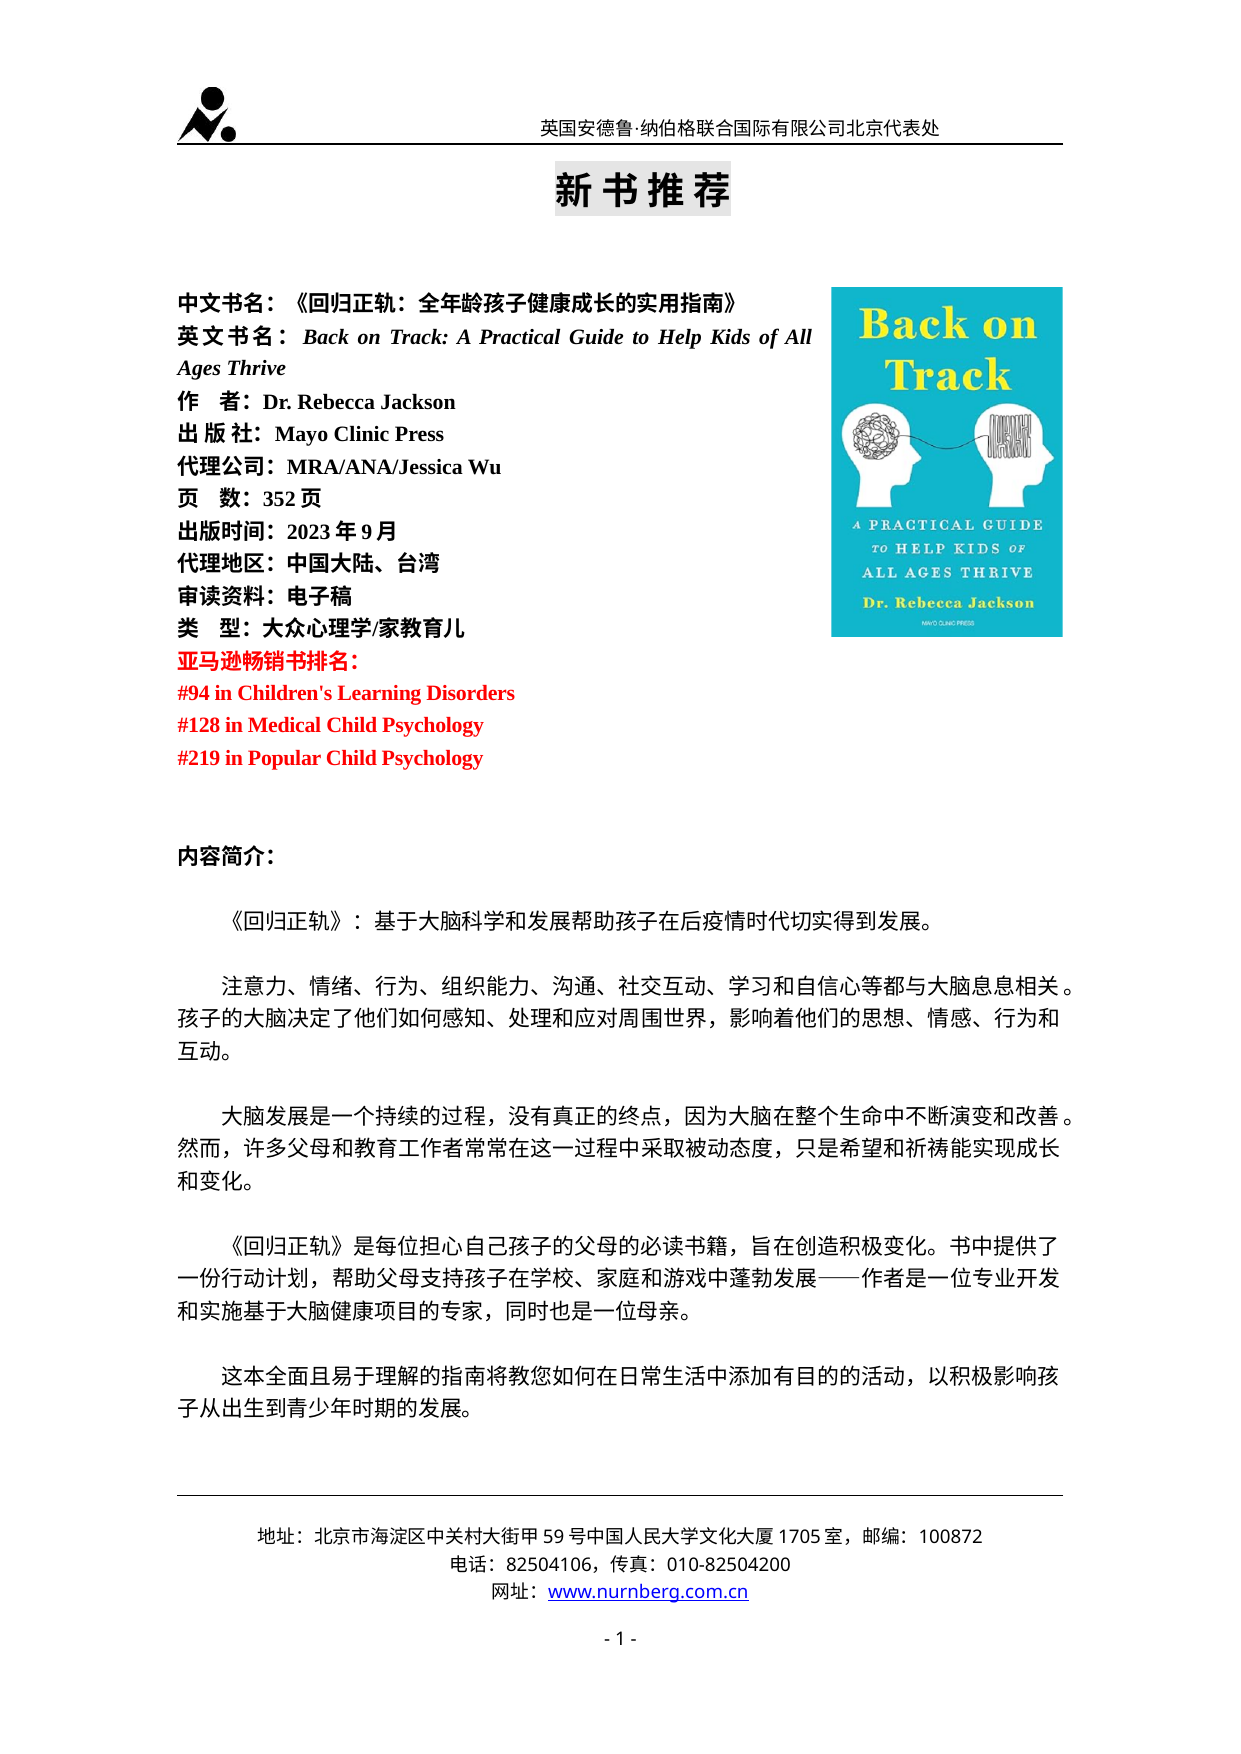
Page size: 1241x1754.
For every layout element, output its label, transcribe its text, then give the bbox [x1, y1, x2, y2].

picture [831, 287, 1063, 637]
text 这本全面且易于理解的指南将教您如何在日常生活中添加有目的的活动，以积极影响孩子从出生到青少年时期的发展。 [177, 1358, 1063, 1423]
text 类 型：大众心理学/家教育儿 [177, 611, 1063, 643]
text 《回归正轨》是每位担心自己孩子的父母的必读书籍，旨在创造积极变化。书中提供了一份行动计划，帮助父母支持孩子在学校、家庭和游戏中蓬勃发展——作者是一位专业开发和实施基于大脑健康项目的专家，同时也是一位母亲。 [177, 1228, 1063, 1326]
text 亚马逊畅销书排名： [177, 643, 1063, 676]
text 内容简介： [177, 838, 1063, 871]
text 《回归正轨》：基于大脑科学和发展帮助孩子在后疫情时代切实得到发展。 [177, 903, 1063, 936]
text 英文书名：Back on Track: A Practical Guide to Help Kids of All Ages Thrive [177, 318, 831, 383]
text 代理公司：MRA/ANA/Jessica Wu [177, 448, 831, 481]
text 大脑发展是一个持续的过程，没有真正的终点，因为大脑在整个生命中不断演变和改善。然而，许多父母和教育工作者常常在这一过程中采取被动态度，只是希望和祈祷能实现成长和变化。 [177, 1098, 1063, 1196]
text 出 版 社：Mayo Clinic Press [177, 416, 831, 448]
picture [177, 87, 236, 142]
text 代理地区：中国大陆、台湾 [177, 546, 831, 578]
text 页 数：352页 [177, 481, 831, 513]
text 审读资料：电子稿 [177, 578, 831, 611]
text #128 in Medical Child Psychology [177, 708, 1063, 741]
text #219 in Popular Child Psychology [177, 741, 1063, 773]
text 中文书名：《回归正轨：全年龄孩子健康成长的实用指南》 [177, 286, 1063, 318]
text #94 in Children's Learning Disorders [177, 676, 1063, 708]
text 注意力、情绪、行为、组织能力、沟通、社交互动、学习和自信心等都与大脑息息相关。孩子的大脑决定了他们如何感知、处理和应对周围世界，影响着他们的思想、情感、行为和互动。 [177, 968, 1063, 1066]
text 出版时间：2023年9月 [177, 513, 831, 546]
text 作 者：Dr. Rebecca Jackson [177, 383, 831, 416]
text 新 书 推 荐 [177, 156, 1063, 221]
